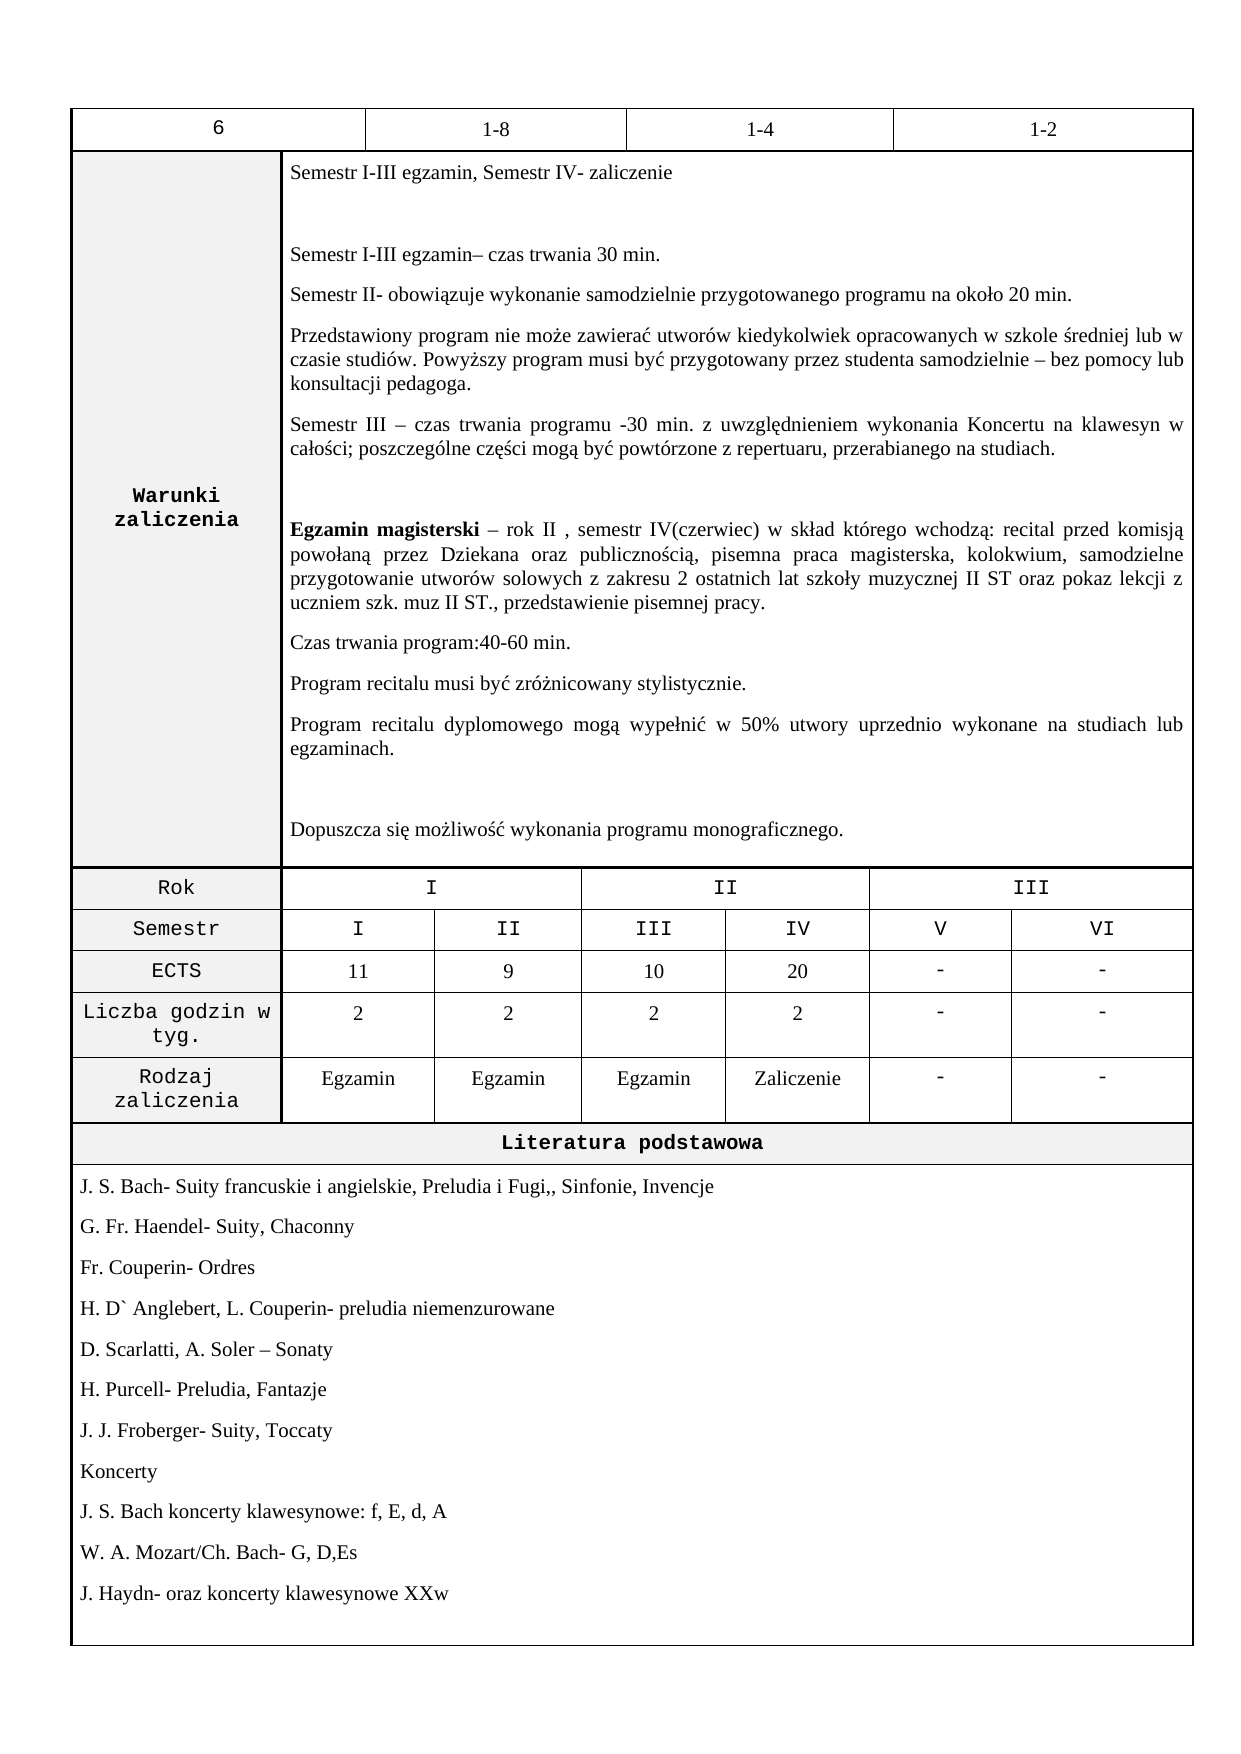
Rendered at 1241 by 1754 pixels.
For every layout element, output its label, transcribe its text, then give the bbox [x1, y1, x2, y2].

table_cell I [283, 869, 581, 909]
table_cell II [435, 910, 581, 950]
table_cell - [870, 993, 1011, 1057]
table_cell Egzamin [435, 1058, 581, 1122]
table_cell 2 [582, 993, 725, 1057]
table_cell 10 [582, 951, 725, 992]
table_cell 6 [73, 109, 365, 150]
table_cell 9 [435, 951, 581, 992]
table_cell - [1012, 993, 1192, 1057]
table_cell IV [726, 910, 869, 950]
table_cell III [582, 910, 725, 950]
table_cell Warunki zaliczenia [73, 152, 280, 866]
table_cell V [870, 910, 1011, 950]
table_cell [73, 1165, 1192, 1645]
table_cell II [582, 869, 869, 909]
table_cell Semestr [73, 910, 280, 950]
table_cell 2 [726, 993, 869, 1057]
table_cell Liczba godzin w tyg. [73, 993, 280, 1057]
table_cell Semestr I-III egzamin, Semestr IV- zaliczenie Semestr I-III egzamin– czas trwania 30 min. Semestr II- obowiązuje wykonanie samodzielnie przygotowanego programu na około 20 min. Przedstawiony program nie może zawierać utworów kiedykolwiek opracowanych w szkole średniej lub w czasie studiów. Powyższy program musi być przygotowany przez studenta samodzielnie – bez pomocy lub konsultacji pedagoga. Semestr III – czas trwania programu -30 min. z uwzględnieniem wykonania Koncertu na klawesyn w całości; poszczególne części mogą być powtórzone z repertuaru, przerabianego na studiach. Egzamin magisterski – rok II , semestr IV(czerwiec) w skład którego wchodzą: recital przed komisją powołaną przez Dziekana oraz publicznością, pisemna praca magisterska, kolokwium, samodzielne przygotowanie utworów solowych z zakresu 2 ostatnich lat szkoły muzycznej II ST oraz pokaz lekcji z uczniem szk. muz II ST., przedstawienie pisemnej pracy. Czas trwania program:40-60 min. Program recitalu musi być zróżnicowany stylistycznie. Program recitalu dyplomowego mogą wypełnić w 50% utwory uprzednio wykonane na studiach lub egzaminach. Dopuszcza się możliwość wykonania programu monograficznego. [283, 152, 1192, 866]
table_cell 1-4 [627, 109, 893, 150]
table_cell 20 [726, 951, 869, 992]
table_cell - [870, 1058, 1011, 1122]
table_cell ECTS [73, 951, 280, 992]
table_cell - [1012, 951, 1192, 992]
table_cell Egzamin [283, 1058, 434, 1122]
table_cell I [283, 910, 434, 950]
table_cell Rok [73, 869, 280, 909]
table_cell - [870, 951, 1011, 992]
table_cell III [870, 869, 1192, 909]
table_cell 11 [283, 951, 434, 992]
table_cell Rodzaj zaliczenia [73, 1058, 280, 1122]
table_cell 1-2 [894, 109, 1192, 150]
table_cell VI [1012, 910, 1192, 950]
table_cell - [1012, 1058, 1192, 1122]
table_cell Egzamin [582, 1058, 725, 1122]
table_cell 2 [283, 993, 434, 1057]
table_cell 1-8 [366, 109, 626, 150]
table_cell 2 [435, 993, 581, 1057]
table_cell Literatura podstawowa [73, 1124, 1192, 1164]
table_cell Zaliczenie [726, 1058, 869, 1122]
